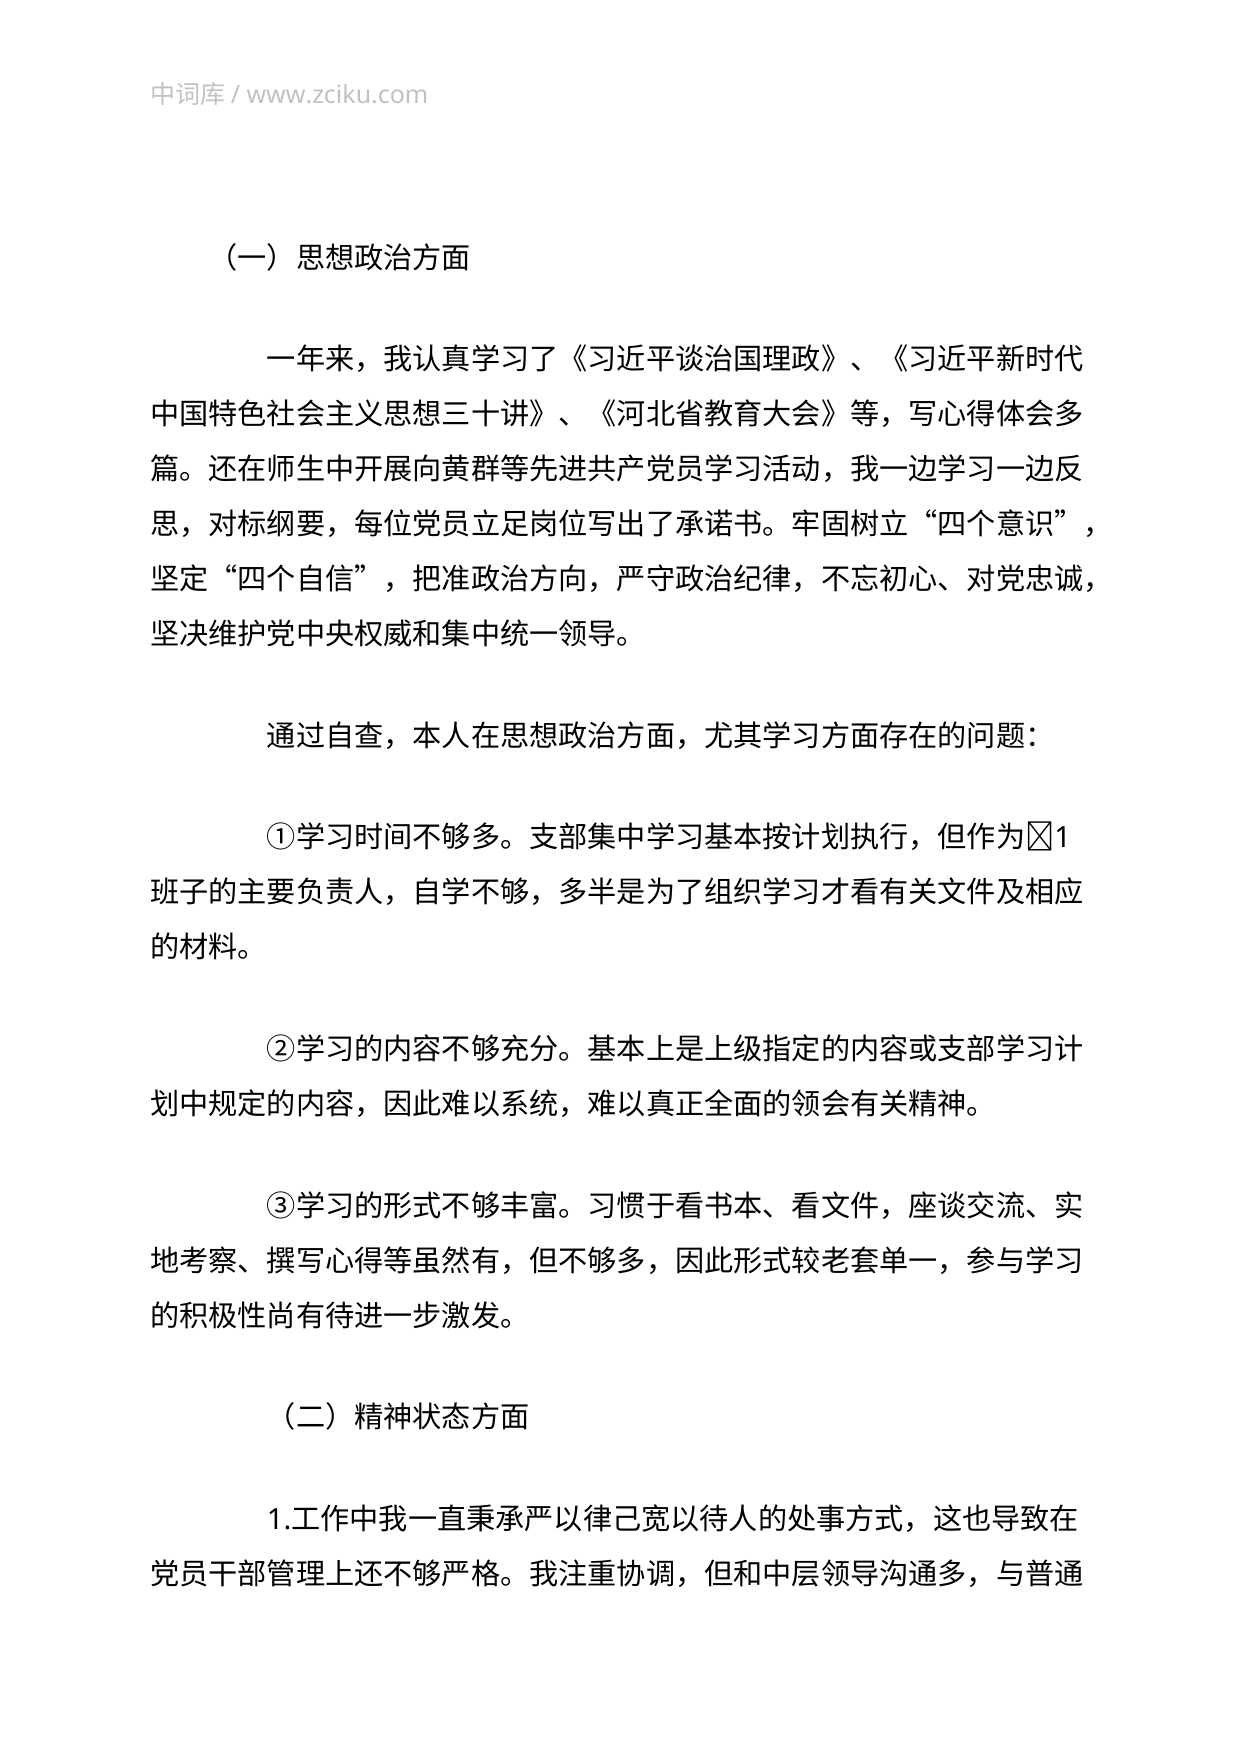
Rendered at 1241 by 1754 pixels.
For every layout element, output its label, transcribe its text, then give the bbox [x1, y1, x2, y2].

text 通过自查，本人在思想政治方面，尤其学习方面存在的问题： [150, 712, 1090, 754]
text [150, 1496, 1090, 1593]
text （二）精神状态方面 [150, 1394, 1090, 1436]
text 一年来，我认真学习了《习近平谈治国理政》、《习近平新时代中国特色社会主义思想三十讲》、《河北省教育大会》等，写心得体会多篇。还在师生中开展向黄群等先进共产党员学习活动，我一边学习一边反思，对标纲要，每位党员立足岗位写出了承诺书。牢固树立“四个意识”，坚定“四个自信”，把准政治方向，严守政治纪律，不忘初心、对党忠诚，坚决维护党中央权威和集中统一领导。 [150, 336, 1090, 653]
text ②学习的内容不够充分。基本上是上级指定的内容或支部学习计划中规定的内容，因此难以系统，难以真正全面的领会有关精神。 [150, 1026, 1090, 1123]
text （一）思想政治方面 [150, 234, 1090, 276]
text ①学习时间不够多。支部集中学习基本按计划执行，但作为1班子的主要负责人，自学不够，多半是为了组织学习才看有关文件及相应的材料。 [150, 814, 1090, 966]
text ③学习的形式不够丰富。习惯于看书本、看文件，座谈交流、实地考察、撰写心得等虽然有，但不够多，因此形式较老套单一，参与学习的积极性尚有待进一步激发。 [150, 1182, 1090, 1334]
